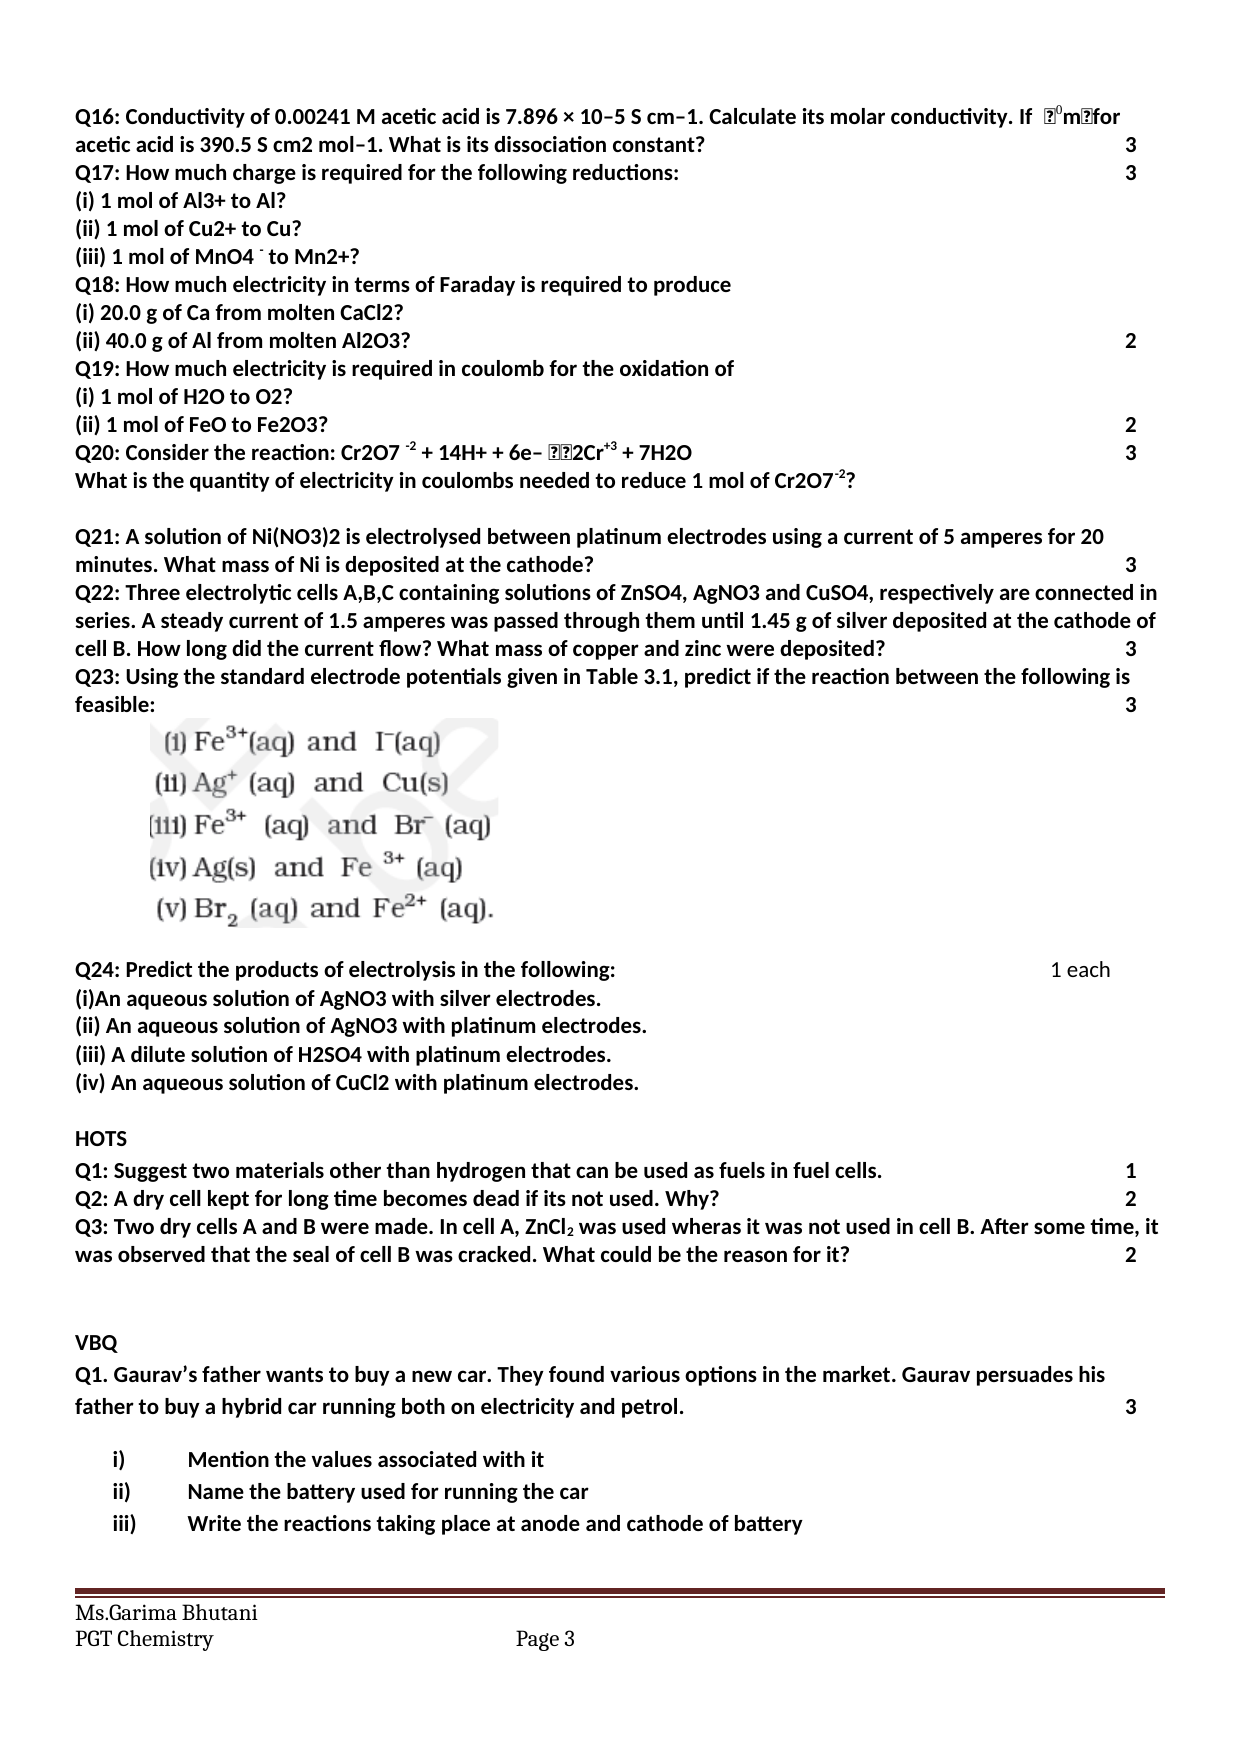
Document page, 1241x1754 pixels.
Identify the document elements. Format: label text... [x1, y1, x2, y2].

text What is the quantity of electricity in coulombs needed to reduce 1 mol of Cr2O7-2? [75, 466, 1165, 494]
text Q1: Suggest two materials other than hydrogen that can be used as fuels in fuel cells. 1 [75, 1156, 1165, 1184]
text Q24: Predict the products of electrolysis in the following: 1 each [75, 956, 1165, 984]
text Q21: A solution of Ni(NO3)2 is electrolysed between platinum electrodes using a current of 5 amperes for 20 minutes. What mass of Ni is deposited at the cathode? 3 [75, 522, 1165, 578]
text (iii) A dilute solution of H2SO4 with platinum electrodes. [75, 1040, 1165, 1068]
text (i) 1 mol of Al3+ to Al? [75, 186, 1165, 214]
text Q22: Three electrolytic cells A,B,C containing solutions of ZnSO4, AgNO3 and CuSO4, respectively are connected in series. A steady current of 1.5 amperes was passed through them until 1.45 g of silver deposited at the cathode of cell B. How long did the current flow? What mass of copper and zinc were deposited? 3 [75, 578, 1165, 662]
text Q17: How much charge is required for the following reductions: 3 [75, 158, 1165, 186]
text HOTS [75, 1124, 1165, 1152]
text Q3: Two dry cells A and B were made. In cell A, ZnCl2 was used wheras it was not used in cell B. After some time, it was observed that the seal of cell B was cracked. What could be the reason for it? 2 [75, 1212, 1165, 1268]
list Mention the values associated with it [112, 1445, 1165, 1473]
list Write the reactions taking place at anode and cathode of battery [112, 1509, 1165, 1537]
text Q2: A dry cell kept for long time becomes dead if its not used. Why? 2 [75, 1184, 1165, 1212]
text (i) 1 mol of H2O to O2? [75, 382, 1165, 410]
text (ii) 1 mol of Cu2+ to Cu? [75, 214, 1165, 242]
text (iv) An aqueous solution of CuCl2 with platinum electrodes. [75, 1068, 1165, 1096]
text Q1. Gaurav’s father wants to buy a new car. They found various options in the market. Gaurav persuades his father to buy a hybrid car running both on electricity and petrol. 3 [75, 1360, 1165, 1420]
text Q23: Using the standard electrode potentials given in Table 3.1, predict if the reaction between the following is feasible: 3 [75, 662, 1165, 718]
text (iii) 1 mol of MnO4 - to Mn2+? [75, 242, 1165, 270]
text (i) 20.0 g of Ca from molten CaCl2? [75, 298, 1165, 326]
text Q20: Consider the reaction: Cr2O7 -2 + 14H+ + 6e– 2Cr+3 + 7H2O 3 [75, 438, 1165, 466]
text (ii) 1 mol of FeO to Fe2O3? 2 [75, 410, 1165, 438]
text Q16: Conductivity of 0.00241 M acetic acid is 7.896 × 10–5 S cm–1. Calculate its molar conductivity. If mfor acetic acid is 390.5 S cm2 mol–1. What is its dissociation constant? 3 [75, 102, 1165, 158]
text Q18: How much electricity in terms of Faraday is required to produce [75, 270, 1165, 298]
list Name the battery used for running the car [112, 1477, 1165, 1505]
text (ii) An aqueous solution of AgNO3 with platinum electrodes. [75, 1012, 1165, 1040]
text (i)An aqueous solution of AgNO3 with silver electrodes. [75, 984, 1165, 1012]
text Q19: How much electricity is required in coulomb for the oxidation of [75, 354, 1165, 382]
text (ii) 40.0 g of Al from molten Al2O3? 2 [75, 326, 1165, 354]
text VBQ [75, 1328, 1165, 1356]
